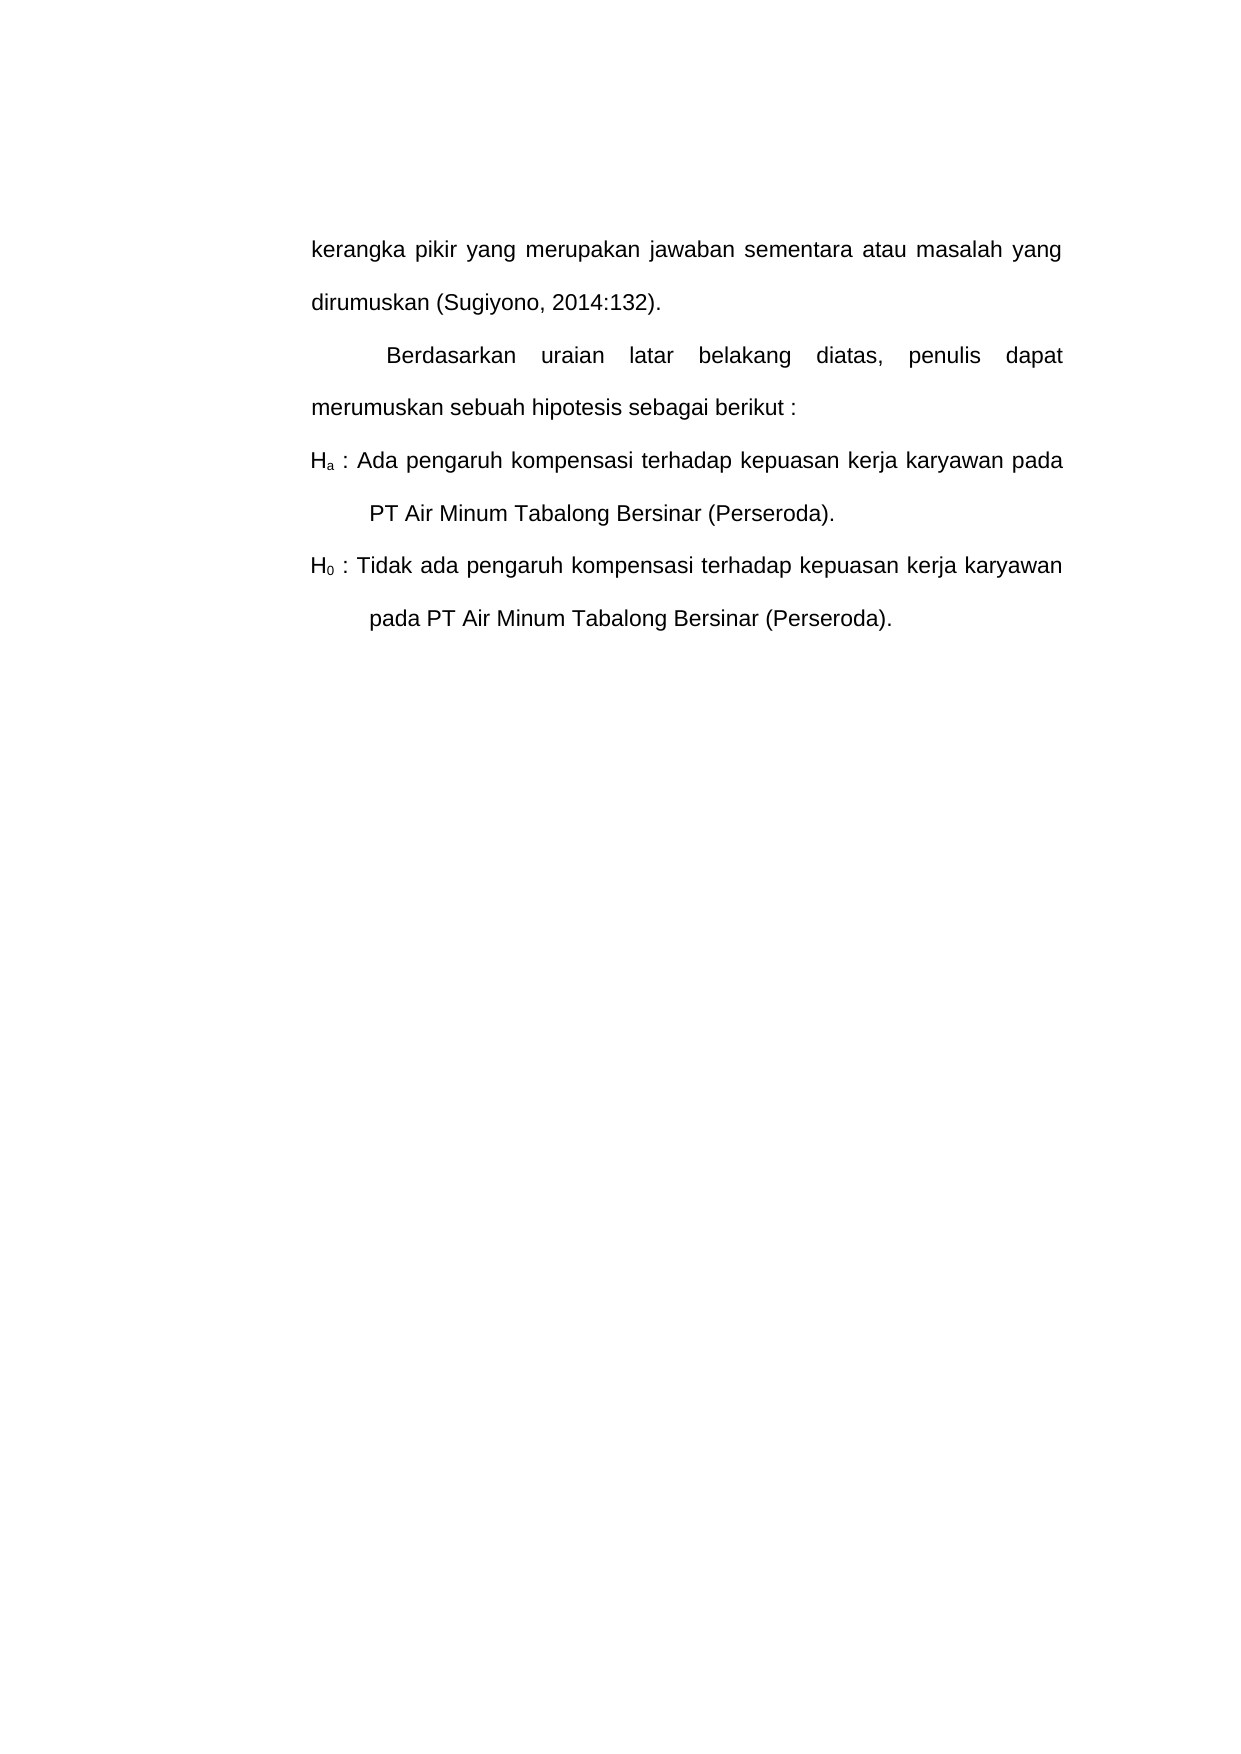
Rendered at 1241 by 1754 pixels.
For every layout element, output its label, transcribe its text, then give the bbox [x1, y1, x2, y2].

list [311, 236, 1063, 315]
list Berdasarkan uraian latar belakang diatas, penulis dapat merumuskan sebuah hipotesis sebagai berikut : [311, 342, 1063, 421]
list H0 : Tidak ada pengaruh kompensasi terhadap kepuasan kerja karyawan pada PT Air Minum Tabalong Bersinar (Perseroda). [310, 552, 1063, 632]
list Ha : Ada pengaruh kompensasi terhadap kepuasan kerja karyawan pada PT Air Minum Tabalong Bersinar (Perseroda). [310, 447, 1063, 526]
